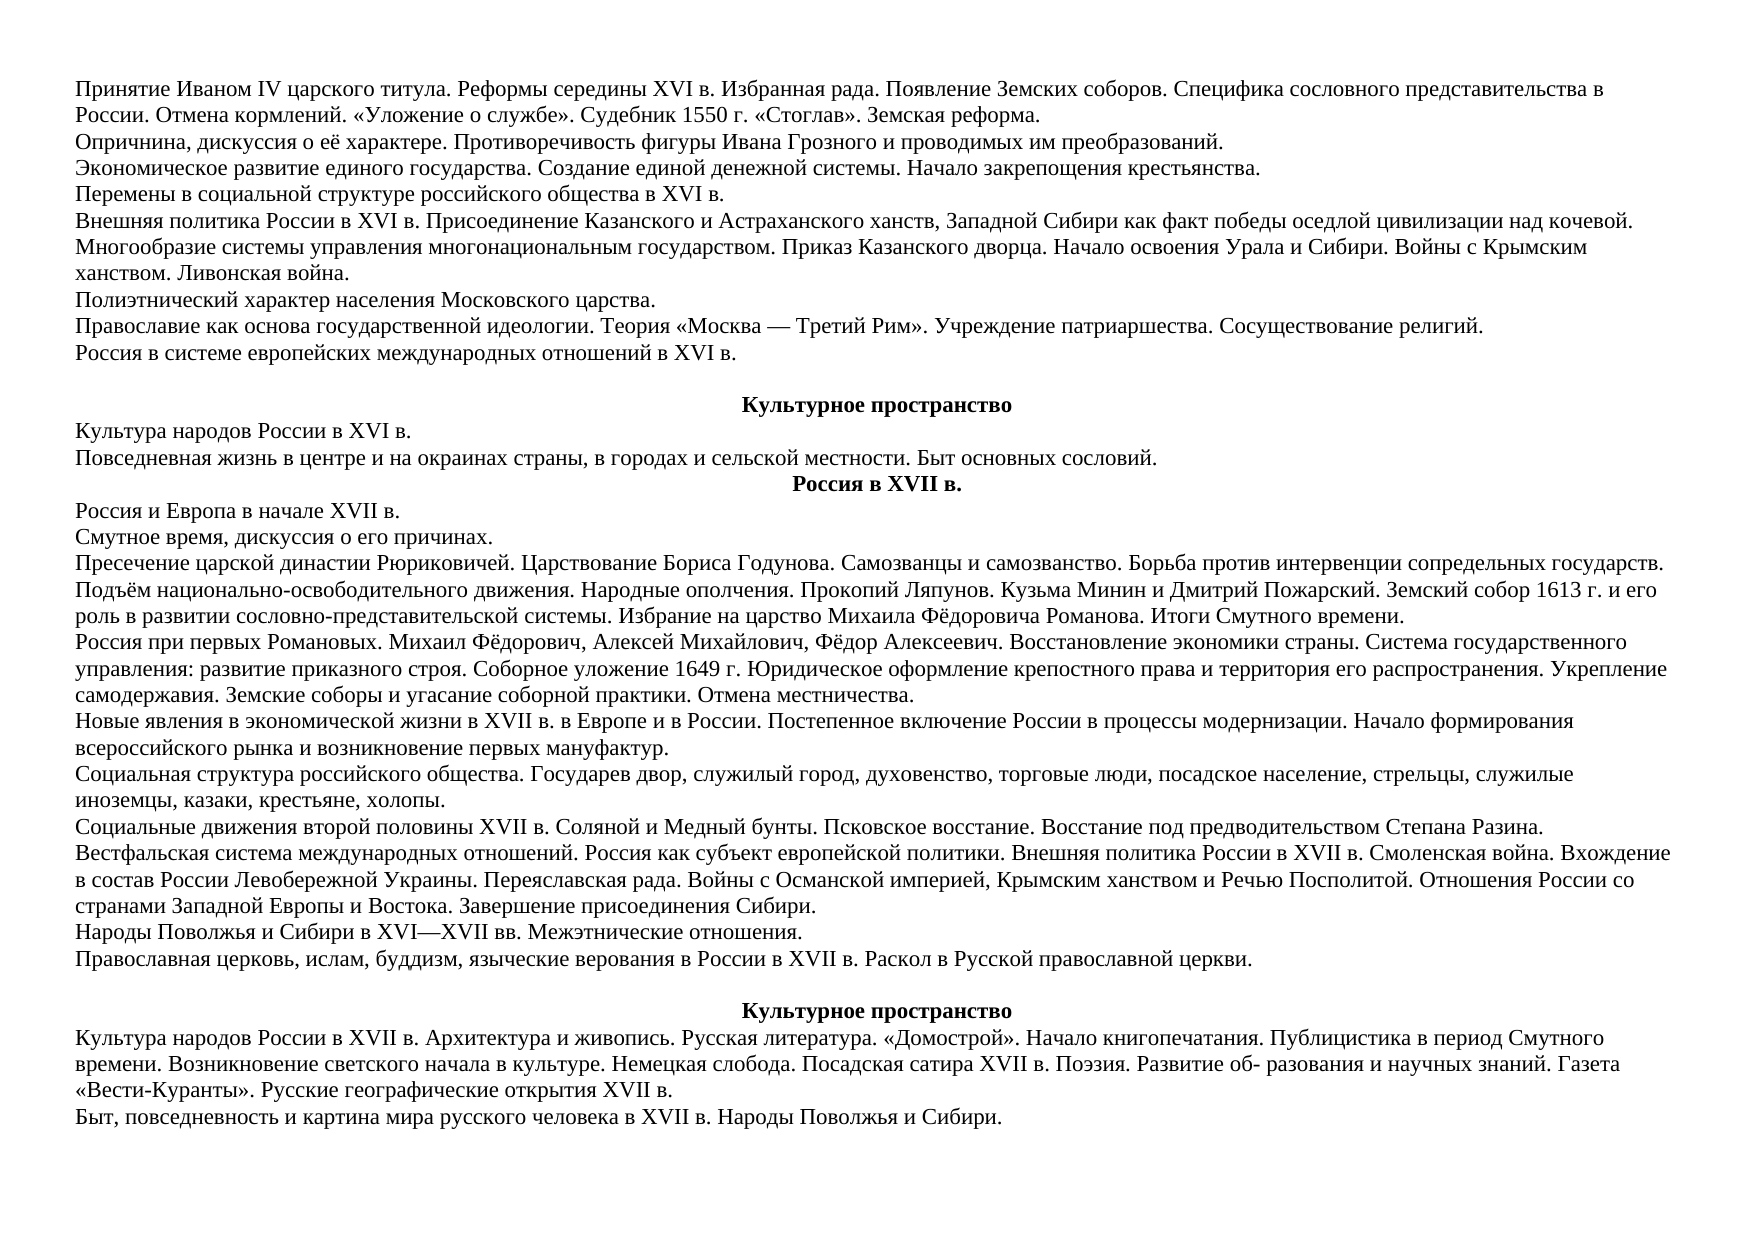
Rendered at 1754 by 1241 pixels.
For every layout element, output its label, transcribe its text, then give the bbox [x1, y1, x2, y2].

text Пресечение царской династии Рюриковичей. Царствование Бориса Годунова. Самозванцы и самозванство. Борьба против интервенции сопредельных государств. Подъём национально-освободительного движения. Народные ополчения. Прокопий Ляпунов. Кузьма Минин и Дмитрий Пожарский. Земский собор 1613 г. и его роль в развитии сословно-представительской системы. Избрание на царство Михаила Фёдоровича Романова. Итоги Смутного времени. [75, 549, 1679, 628]
text Перемены в социальной структуре российского общества в XVI в. [75, 180, 1679, 207]
text Вестфальская система международных отношений. Россия как субъект европейской политики. Внешняя политика России в XVII в. Смоленская война. Вхождение в состав России Левобережной Украины. Переяславская рада. Войны с Османской империей, Крымским ханством и Речью Посполитой. Отношения России со странами Западной Европы и Востока. Завершение присоединения Сибири. [75, 839, 1679, 918]
text Народы Поволжья и Сибири в XVI—XVII вв. Межэтнические отношения. [75, 918, 1679, 945]
text Принятие Иваном IV царского титула. Реформы середины XVI в. Избранная рада. Появление Земских соборов. Специфика сословного представительства в России. Отмена кормлений. «Уложение о службе». Судебник 1550 г. «Стоглав». Земская реформа. [75, 75, 1679, 128]
text Внешняя политика России в XVI в. Присоединение Казанского и Астраханского ханств, Западной Сибири как факт победы оседлой цивилизации над кочевой. Многообразие системы управления многонациональным государством. Приказ Казанского дворца. Начало освоения Урала и Сибири. Войны с Крымским ханством. Ливонская война. [75, 207, 1679, 286]
text Опричнина, дискуссия о её характере. Противоречивость фигуры Ивана Грозного и проводимых им преобразований. [75, 128, 1679, 154]
text Быт, повседневность и картина мира русского человека в XVII в. Народы Поволжья и Сибири. [75, 1103, 1679, 1129]
text Новые явления в экономической жизни в XVII в. в Европе и в России. Постепенное включение России в процессы модернизации. Начало формирования всероссийского рынка и возникновение первых мануфактур. [75, 707, 1679, 760]
text Экономическое развитие единого государства. Создание единой денежной системы. Начало закрепощения крестьянства. [75, 154, 1679, 180]
text Социальные движения второй половины XVII в. Соляной и Медный бунты. Псковское восстание. Восстание под предводительством Степана Разина. [75, 813, 1679, 839]
text Россия в XVII в. [75, 470, 1679, 497]
text Православная церковь, ислам, буддизм, языческие верования в России в XVII в. Раскол в Русской православной церкви. [75, 945, 1679, 971]
text Культурное пространство [75, 391, 1679, 418]
text Социальная структура российского общества. Государев двор, служилый город, духовенство, торговые люди, посадское население, стрельцы, служилые иноземцы, казаки, крестьяне, холопы. [75, 760, 1679, 813]
text Православие как основа государственной идеологии. Теория «Москва — Третий Рим». Учреждение патриаршества. Сосуществование религий. [75, 312, 1679, 338]
text Повседневная жизнь в центре и на окраинах страны, в городах и сельской местности. Быт основных сословий. [75, 444, 1679, 470]
text Культурное пространство [75, 997, 1679, 1024]
text Культура народов России в XVII в. Архитектура и живопись. Русская литература. «Домострой». Начало книгопечатания. Публицистика в период Смутного времени. Возникновение светского начала в культуре. Немецкая слобода. Посадская сатира XVII в. Поэзия. Развитие об- разования и научных знаний. Газета «Вести-Куранты». Русские географические открытия XVII в. [75, 1024, 1679, 1103]
text Полиэтнический характер населения Московского царства. [75, 286, 1679, 312]
text Россия и Европа в начале XVII в. [75, 497, 1679, 523]
text Россия в системе европейских международных отношений в XVI в. [75, 338, 1679, 365]
text Культура народов России в XVI в. [75, 418, 1679, 444]
text Россия при первых Романовых. Михаил Фёдорович, Алексей Михайлович, Фёдор Алексеевич. Восстановление экономики страны. Система государственного управления: развитие приказного строя. Соборное уложение 1649 г. Юридическое оформление крепостного права и территория его распространения. Укрепление самодержавия. Земские соборы и угасание соборной практики. Отмена местничества. [75, 628, 1679, 707]
text Смутное время, дискуссия о его причинах. [75, 523, 1679, 549]
